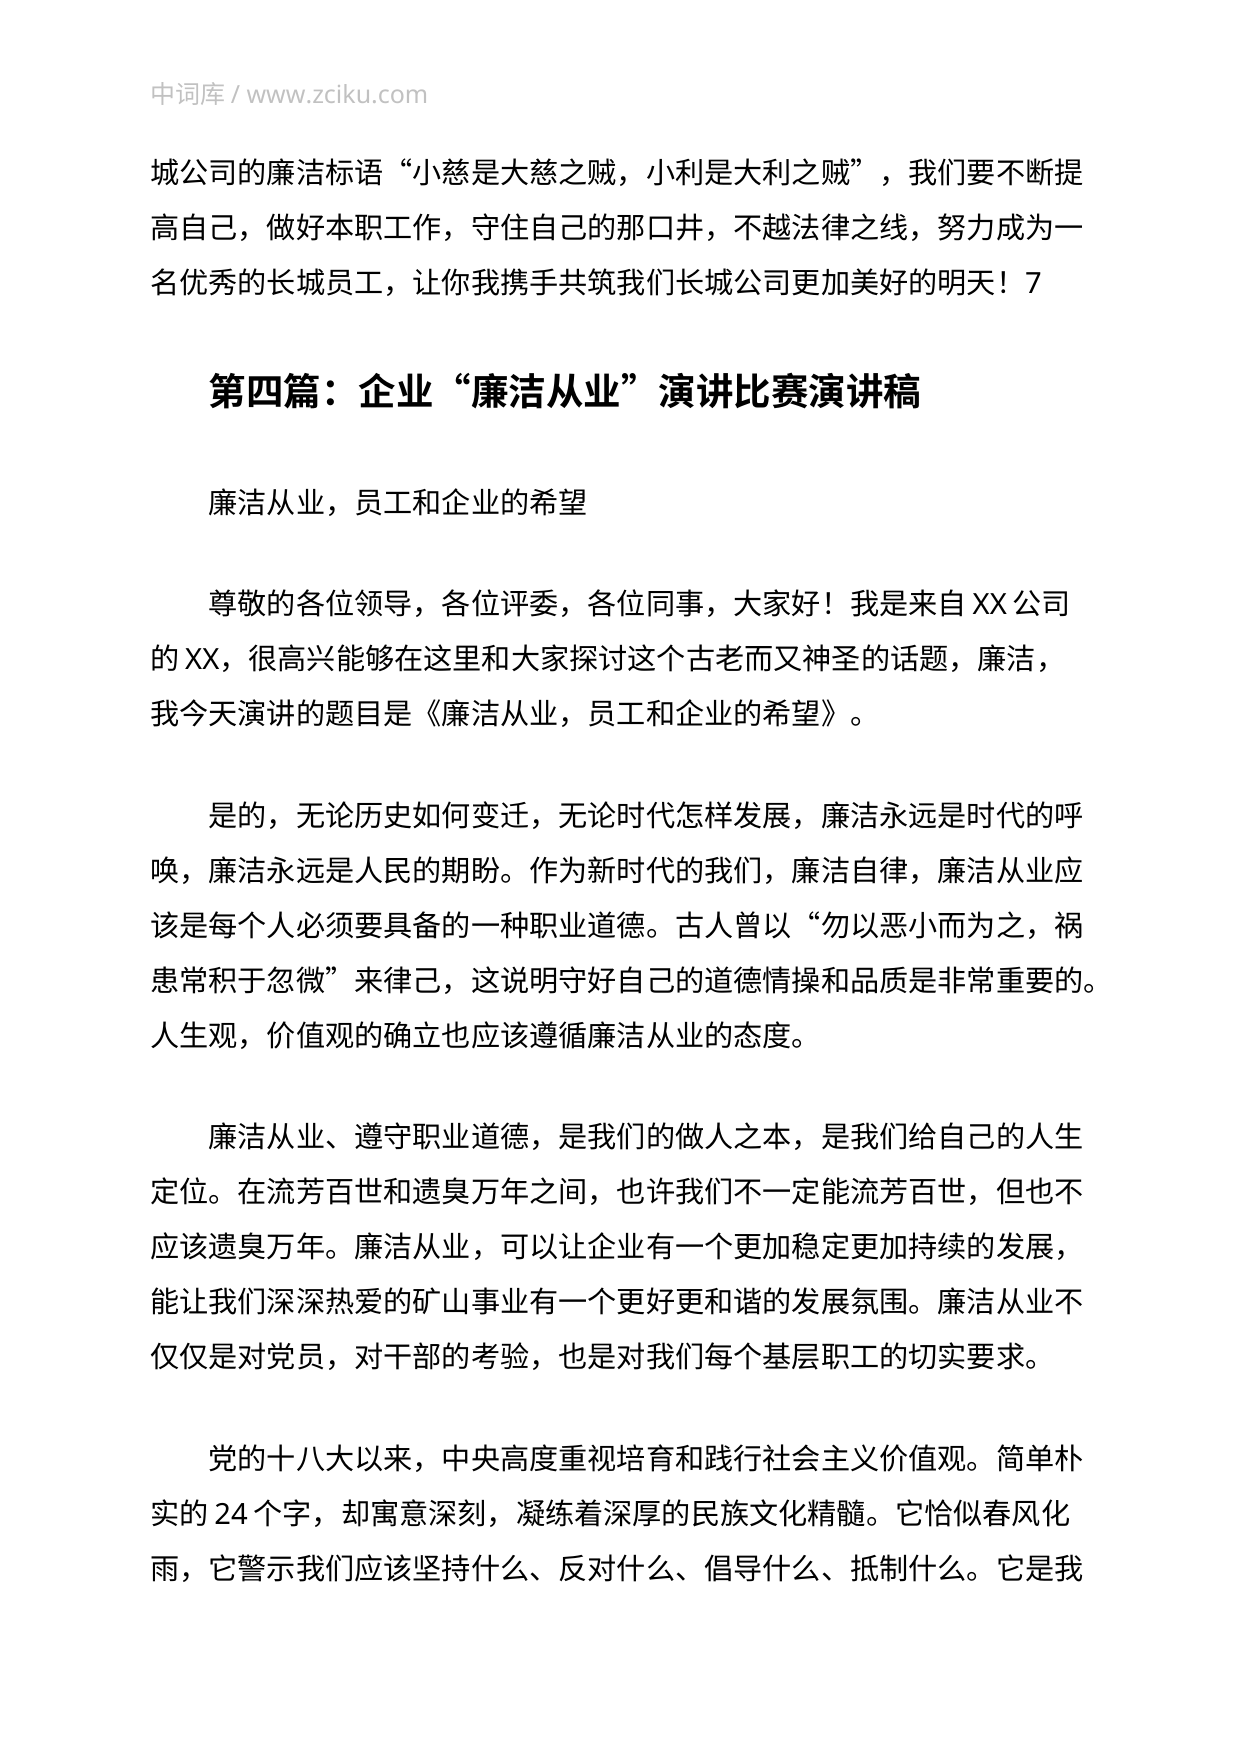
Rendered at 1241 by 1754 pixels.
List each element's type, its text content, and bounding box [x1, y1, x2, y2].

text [150, 1435, 1090, 1588]
text 尊敬的各位领导，各位评委，各位同事，大家好！我是来自XX公司的XX，很高兴能够在这里和大家探讨这个古老而又神圣的话题，廉洁，我今天演讲的题目是《廉洁从业，员工和企业的希望》。 [150, 581, 1090, 733]
text 廉洁从业，员工和企业的希望 [150, 479, 1090, 521]
text 是的，无论历史如何变迁，无论时代怎样发展，廉洁永远是时代的呼唤，廉洁永远是人民的期盼。作为新时代的我们，廉洁自律，廉洁从业应该是每个人必须要具备的一种职业道德。古人曾以“勿以恶小而为之，祸患常积于忽微”来律己，这说明守好自己的道德情操和品质是非常重要的。人生观，价值观的确立也应该遵循廉洁从业的态度。 [150, 793, 1090, 1054]
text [150, 150, 1090, 302]
text 第四篇：企业“廉洁从业”演讲比赛演讲稿 [150, 362, 1090, 416]
text 廉洁从业、遵守职业道德，是我们的做人之本，是我们给自己的人生定位。在流芳百世和遗臭万年之间，也许我们不一定能流芳百世，但也不应该遗臭万年。廉洁从业，可以让企业有一个更加稳定更加持续的发展，能让我们深深热爱的矿山事业有一个更好更和谐的发展氛围。廉洁从业不仅仅是对党员，对干部的考验，也是对我们每个基层职工的切实要求。 [150, 1114, 1090, 1376]
